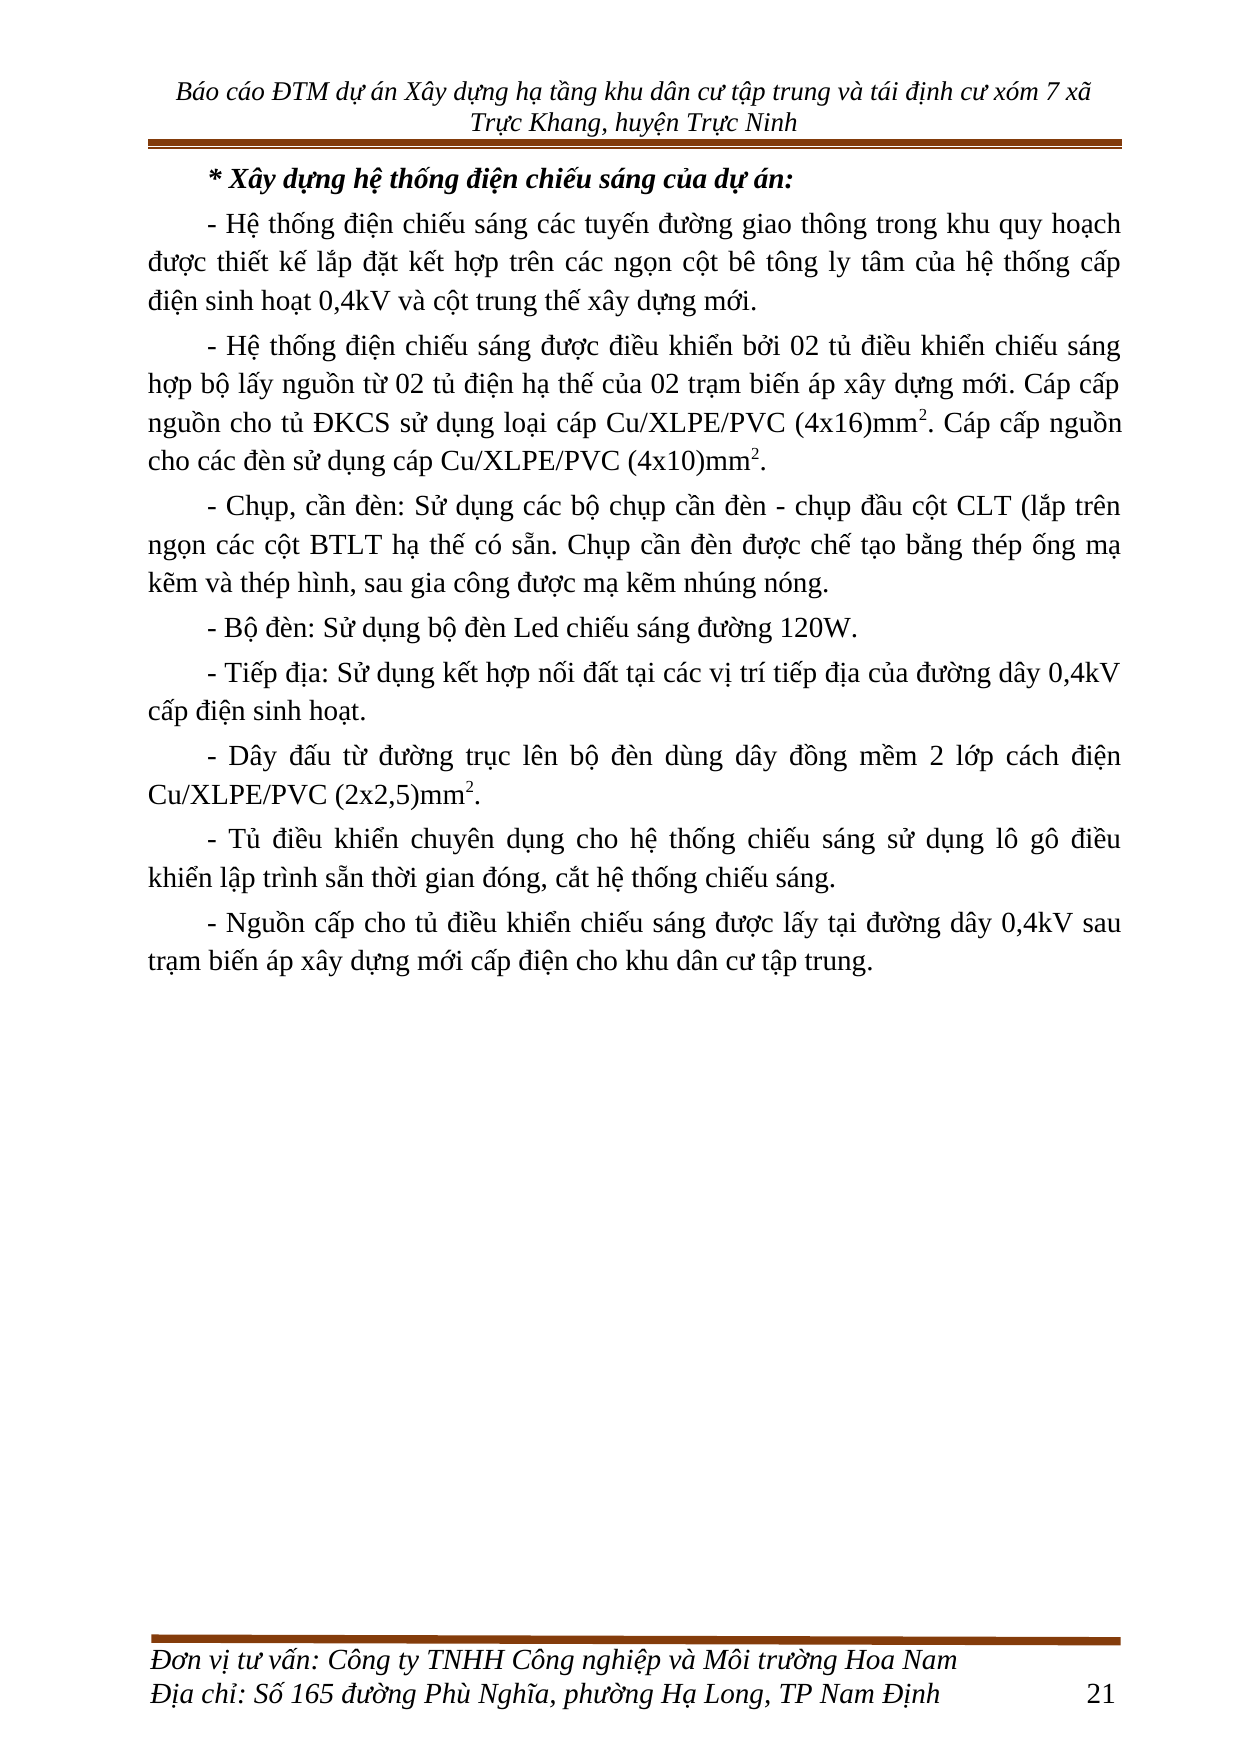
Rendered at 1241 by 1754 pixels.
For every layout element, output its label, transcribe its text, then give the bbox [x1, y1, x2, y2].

text - Nguồn cấp cho tủ điều khiển chiếu sáng được lấy tại đường dây 0,4kV sau trạm biến áp xây dựng mới cấp điện cho khu dân cư tập trung. [148, 905, 1122, 977]
text - Tủ điều khiển chuyên dụng cho hệ thống chiếu sáng sử dụng lô gô điều khiển lập trình sẵn thời gian đóng, cắt hệ thống chiếu sáng. [148, 822, 1122, 894]
text * Xây dựng hệ thống điện chiếu sáng của dự án: [148, 161, 1122, 195]
text - Bộ đèn: Sử dụng bộ đèn Led chiếu sáng đường 120W. [148, 610, 1122, 644]
text - Tiếp địa: Sử dụng kết hợp nối đất tại các vị trí tiếp địa của đường dây 0,4kV cấp điện sinh hoạt. [148, 655, 1122, 727]
text - Dây đấu từ đường trục lên bộ đèn dùng dây đồng mềm 2 lớp cách điện Cu/XLPE/PVC (2x2,5)mm2. [148, 738, 1122, 810]
text - Chụp, cần đèn: Sử dụng các bộ chụp cần đèn - chụp đầu cột CLT (lắp trên ngọn các cột BTLT hạ thế có sẵn. Chụp cần đèn được chế tạo bằng thép ống mạ kẽm và thép hình, sau gia công được mạ kẽm nhúng nóng. [148, 488, 1122, 599]
text - Hệ thống điện chiếu sáng các tuyến đường giao thông trong khu quy hoạch được thiết kế lắp đặt kết hợp trên các ngọn cột bê tông ly tâm của hệ thống cấp điện sinh hoạt 0,4kV và cột trung thế xây dựng mới. [148, 206, 1122, 317]
text - Hệ thống điện chiếu sáng được điều khiển bởi 02 tủ điều khiển chiếu sáng hợp bộ lấy nguồn từ 02 tủ điện hạ thế của 02 trạm biến áp xây dựng mới. Cáp cấp nguồn cho tủ ĐKCS sử dụng loại cáp Cu/XLPE/PVC (4x16)mm2. Cáp cấp nguồn cho các đèn sử dụng cáp Cu/XLPE/PVC (4x10)mm2. [148, 328, 1122, 477]
